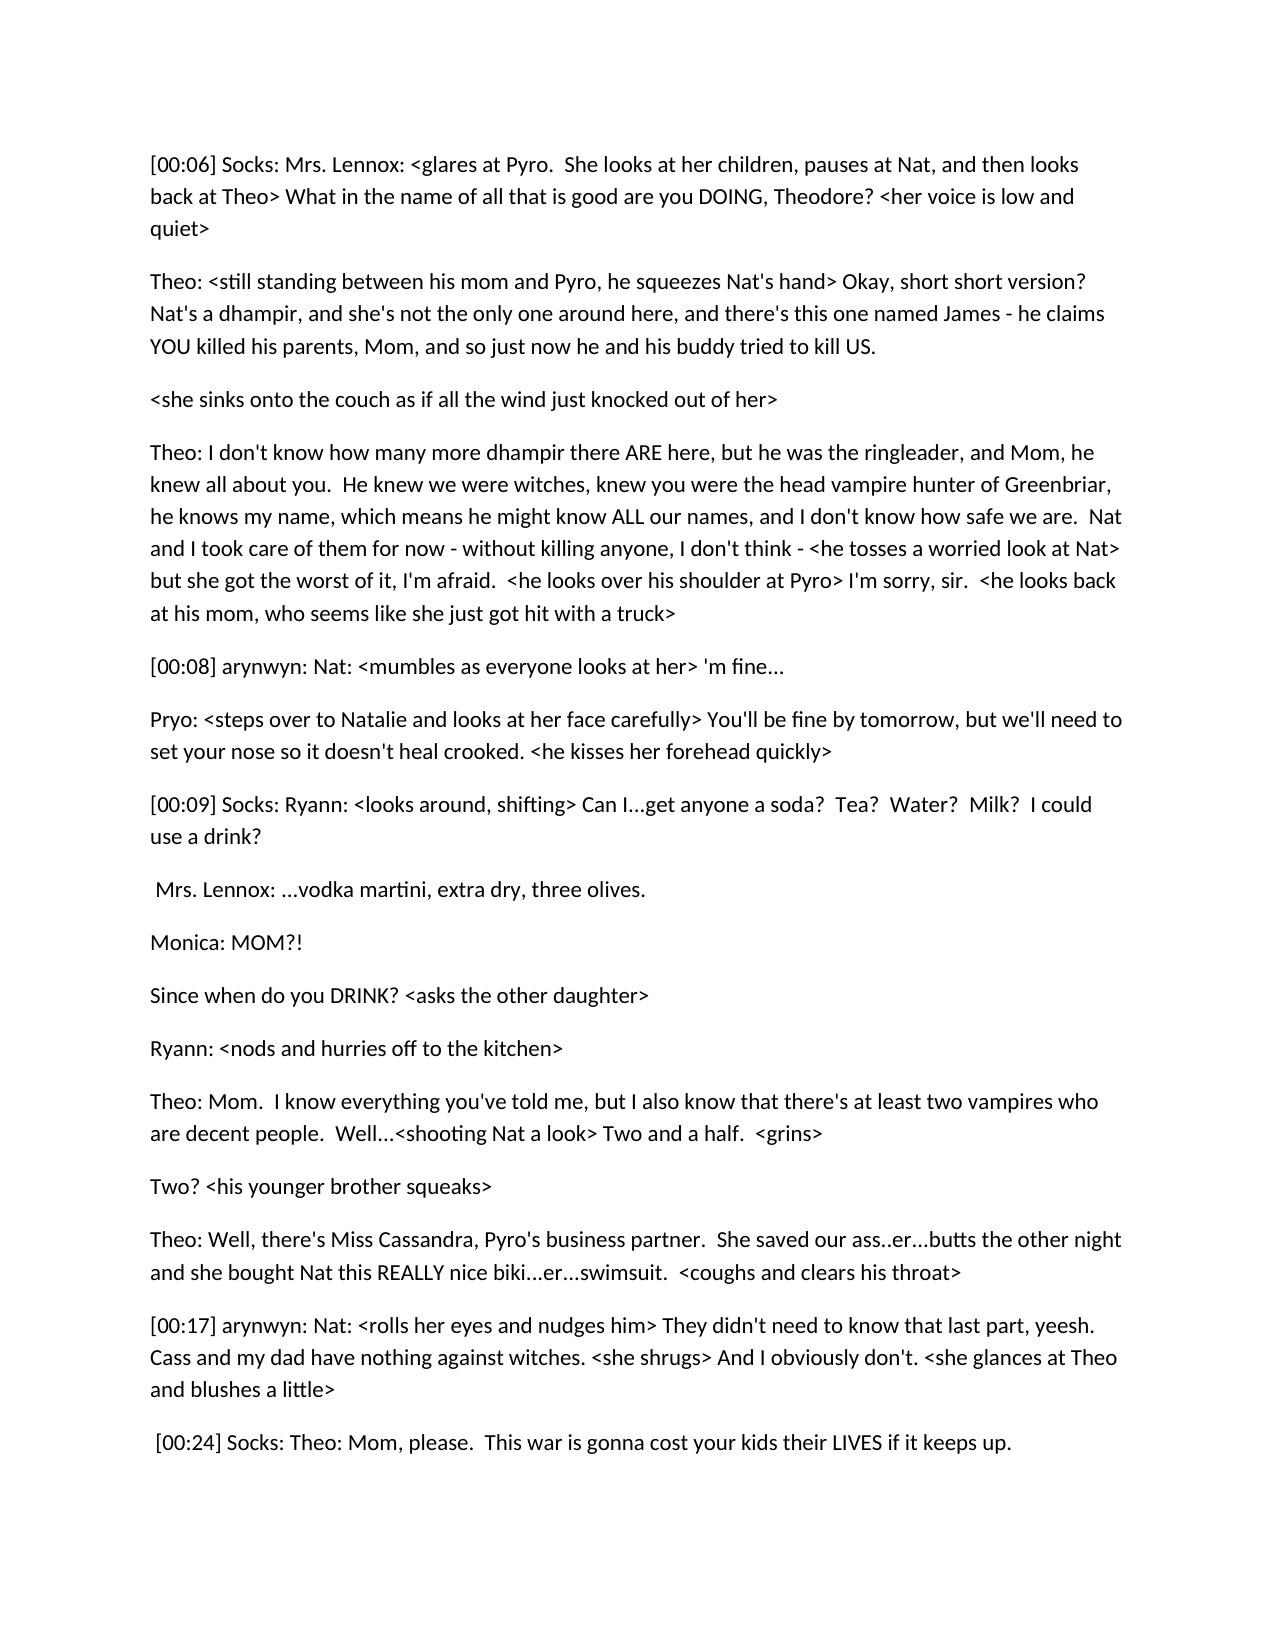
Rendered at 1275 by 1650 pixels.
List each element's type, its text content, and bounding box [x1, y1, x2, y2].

text [00:17] arynwyn: Nat: <rolls her eyes and nudges him> They didn't need to know that last part, yeesh. Cass and my dad have nothing against witches. <she shrugs> And I obviously don't. <she glances at Theo and blushes a little> [150, 1311, 1125, 1403]
text Ryann: <nods and hurries off to the kitchen> [150, 1034, 1125, 1062]
text Monica: MOM?! [150, 928, 1125, 956]
text [00:24] Socks: Theo: Mom, please. This war is gonna cost your kids their LIVES if it keeps up. [150, 1428, 1125, 1456]
text Pryo: <steps over to Natalie and looks at her face carefully> You'll be fine by tomorrow, but we'll need to set your nose so it doesn't heal crooked. <he kisses her forehead quickly> [150, 705, 1125, 765]
text <she sinks onto the couch as if all the wind just knocked out of her> [150, 385, 1125, 413]
text Two? <his younger brother squeaks> [150, 1172, 1125, 1201]
text [00:08] arynwyn: Nat: <mumbles as everyone looks at her> 'm fine... [150, 652, 1125, 680]
text Theo: <still standing between his mom and Pyro, he squeezes Nat's hand> Okay, short short version? Nat's a dhampir, and she's not the only one around here, and there's this one named James - he claims YOU killed his parents, Mom, and so just now he and his buddy tried to kill US. [150, 267, 1125, 360]
text Since when do you DRINK? <asks the other daughter> [150, 981, 1125, 1009]
text Theo: Mom. I know everything you've told me, but I also know that there's at least two vampires who are decent people. Well...<shooting Nat a look> Two and a half. <grins> [150, 1087, 1125, 1147]
text Mrs. Lennox: ...vodka martini, extra dry, three olives. [150, 875, 1125, 903]
text Theo: I don't know how many more dhampir there ARE here, but he was the ringleader, and Mom, he knew all about you. He knew we were witches, knew you were the head vampire hunter of Greenbriar, he knows my name, which means he might know ALL our names, and I don't know how safe we are. Nat and I took care of them for now - without killing anyone, I don't think - <he tosses a worried look at Nat> but she got the worst of it, I'm afraid. <he looks over his shoulder at Pyro> I'm sorry, sir. <he looks back at his mom, who seems like she just got hit with a truck> [150, 438, 1125, 627]
text Theo: Well, there's Miss Cassandra, Pyro's business partner. She saved our ass..er...butts the other night and she bought Nat this REALLY nice biki...er...swimsuit. <coughs and clears his throat> [150, 1226, 1125, 1286]
text [00:09] Socks: Ryann: <looks around, shifting> Can I...get anyone a soda? Tea? Water? Milk? I could use a drink? [150, 790, 1125, 850]
text [00:06] Socks: Mrs. Lennox: <glares at Pyro. She looks at her children, pauses at Nat, and then looks back at Theo> What in the name of all that is good are you DOING, Theodore? <her voice is low and quiet> [150, 150, 1125, 242]
